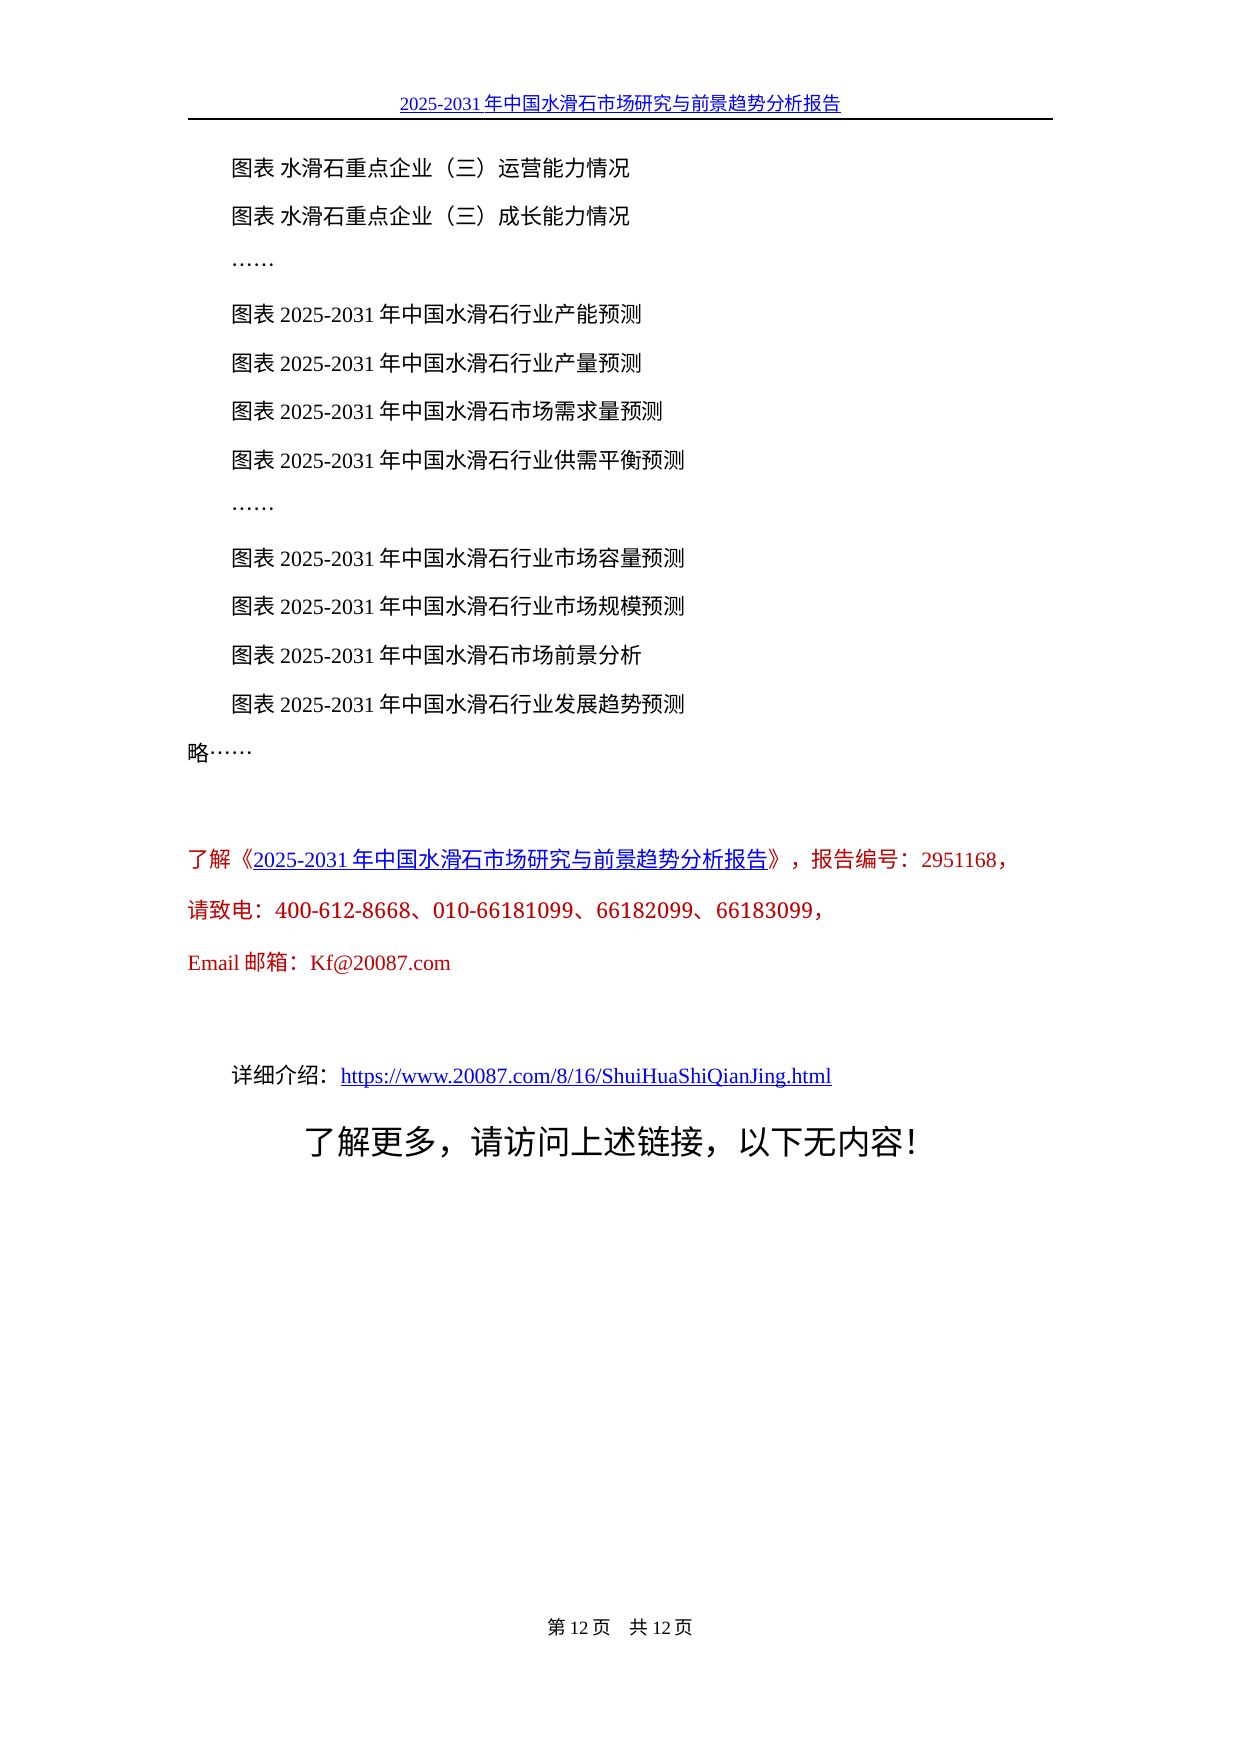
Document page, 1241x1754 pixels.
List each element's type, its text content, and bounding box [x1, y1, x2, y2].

text 了解《2025-2031年中国水滑石市场研究与前景趋势分析报告》，报告编号：2951168， [187, 842, 1053, 874]
title 了解更多，请访问上述链接，以下无内容！ [187, 1108, 1053, 1173]
text 请致电：400-612-8668、010-66181099、66182099、66183099， [187, 893, 1053, 926]
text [187, 150, 1053, 768]
text Email邮箱：Kf@20087.com [187, 945, 1053, 977]
text 详细介绍：https://www.20087.com/8/16/ShuiHuaShiQianJing.html [187, 1058, 1053, 1090]
